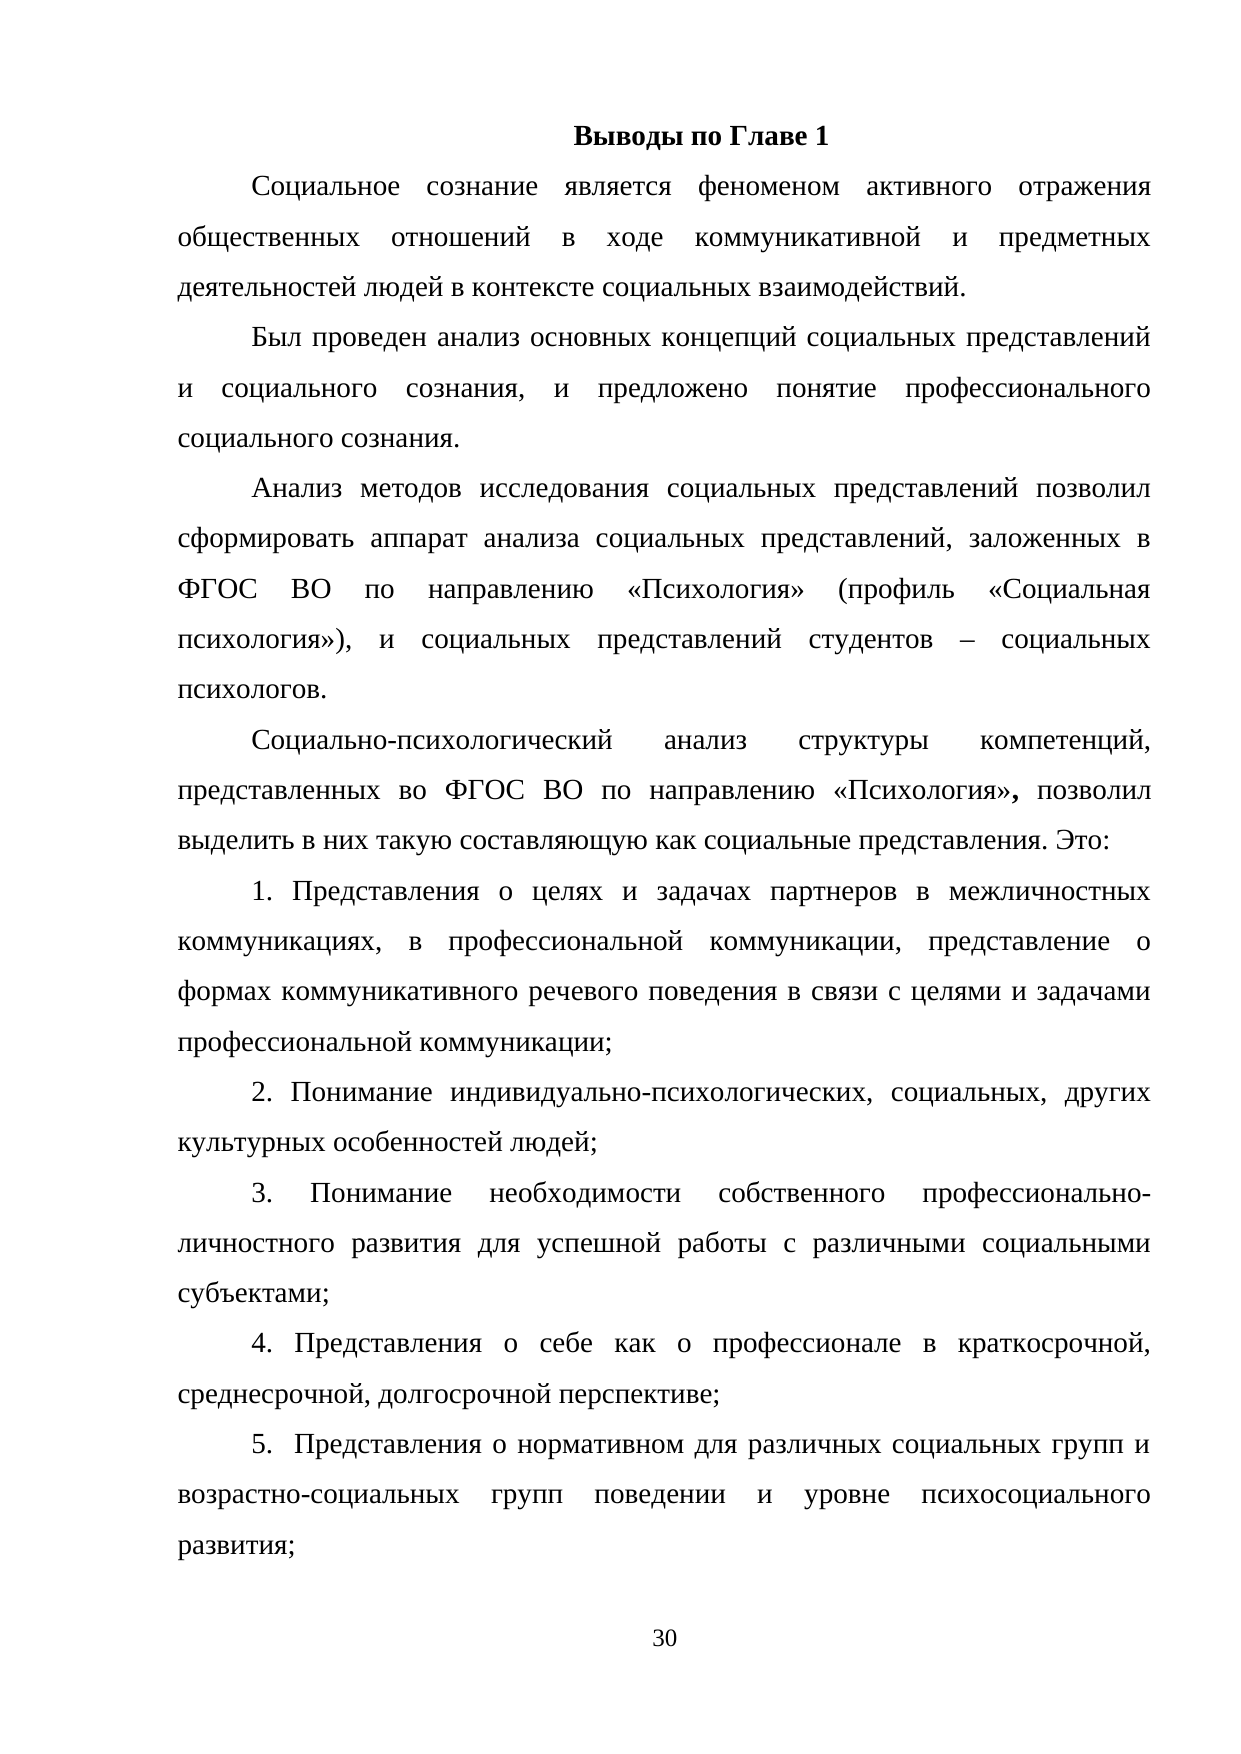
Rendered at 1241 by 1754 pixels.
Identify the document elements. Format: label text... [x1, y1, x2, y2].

text 1. Представления о целях и задачах партнеров в межличностных коммуникациях, в профессиональной коммуникации, представление о формах коммуникативного речевого поведения в связи с целями и задачами профессиональной коммуникации; [177, 873, 1152, 1057]
text Анализ методов исследования социальных представлений позволил сформировать аппарат анализа социальных представлений, заложенных в ФГОС ВО по направлению «Психология» (профиль «Социальная психология»), и социальных представлений студентов – социальных психологов. [177, 470, 1152, 705]
text 4. Представления о себе как о профессионале в краткосрочной, среднесрочной, долгосрочной перспективе; [177, 1326, 1152, 1409]
text Социально-психологический анализ структуры компетенций, представленных во ФГОС ВО по направлению «Психология», позволил выделить в них такую составляющую как социальные представления. Это: [177, 722, 1152, 856]
text 3. Понимание необходимости собственного профессионально-личностного развития для успешной работы с различными социальными субъектами; [177, 1175, 1152, 1309]
text 5. Представления о нормативном для различных социальных групп и возрастно-социальных групп поведении и уровне психосоциального развития; [177, 1426, 1152, 1560]
text Был проведен анализ основных концепций социальных представлений и социального сознания, и предложено понятие профессионального социального сознания. [177, 319, 1152, 453]
text Выводы по Главе 1 [177, 118, 1152, 152]
text Социальное сознание является феноменом активного отражения общественных отношений в ходе коммуникативной и предметных деятельностей людей в контексте социальных взаимодействий. [177, 168, 1152, 303]
text 2. Понимание индивидуально-психологических, социальных, других культурных особенностей людей; [177, 1074, 1152, 1158]
